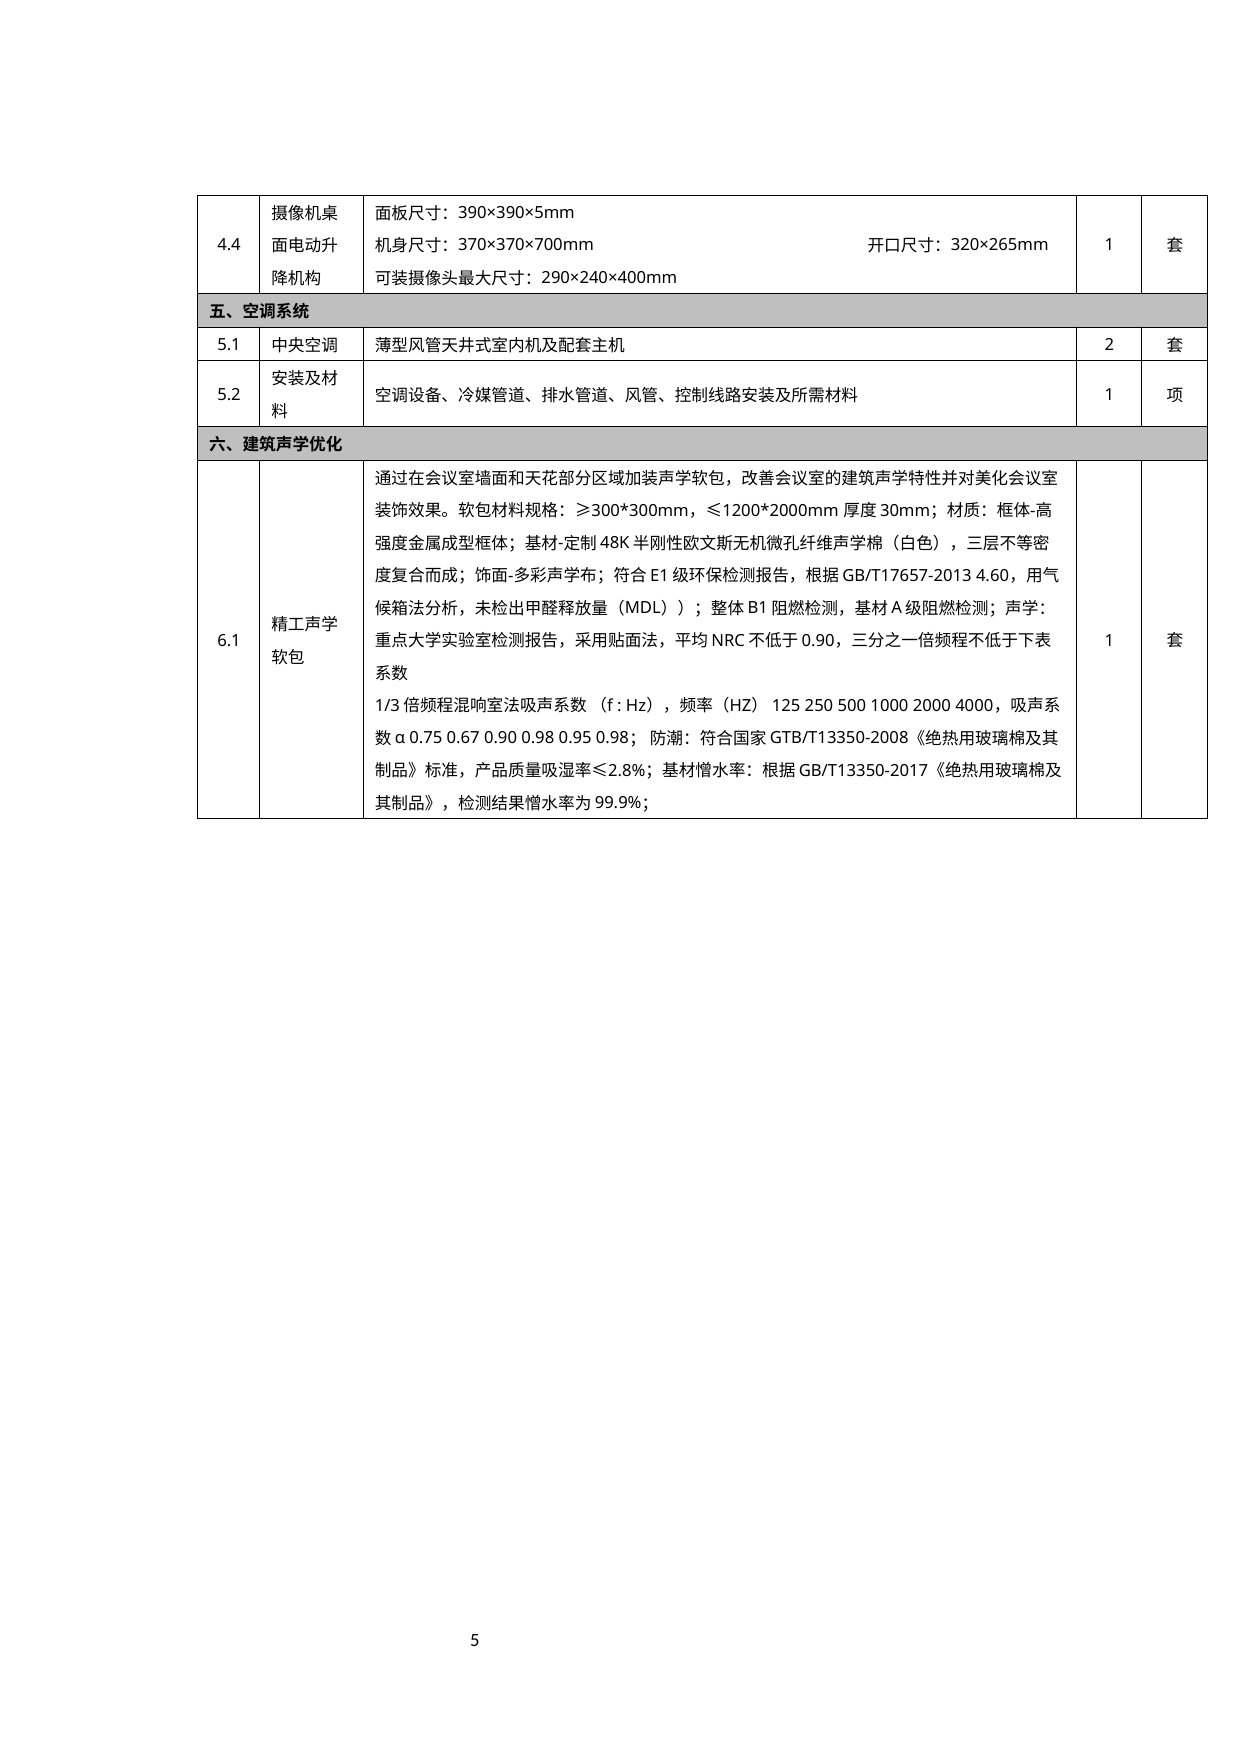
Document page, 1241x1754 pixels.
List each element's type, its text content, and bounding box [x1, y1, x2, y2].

table_cell 面板尺寸：390×390×5mm 机身尺寸：370×370×700mm 开口尺寸：320×265mm 可装摄像头最大尺寸：290×240×400mm [364, 196, 1076, 293]
table_cell 通过在会议室墙面和天花部分区域加装声学软包，改善会议室的建筑声学特性并对美化会议室装饰效果。软包材料规格：≥300*300mm，≤1200*2000mm 厚度30mm；材质：框体-高强度金属成型框体；基材-定制48K半刚性欧文斯无机微孔纤维声学棉（白色），三层不等密度复合而成；饰面-多彩声学布；符合E1级环保检测报告，根据GB/T17657-2013 4.60，用气候箱法分析，未检出甲醛释放量（MDL））；整体B1阻燃检测，基材A级阻燃检测；声学：重点大学实验室检测报告，采用贴面法，平均NRC不低于0.90，三分之一倍频程不低于下表系数 1/3倍频程混响室法吸声系数 （f : Hz），频率（HZ） 125 250 500 1000 2000 4000，吸声系数α 0.75 0.67 0.90 0.98 0.95 0.98； 防潮：符合国家GTB/T13350-2008《绝热用玻璃棉及其制品》标准，产品质量吸湿率≤2.8%；基材憎水率：根据GB/T13350-2017《绝热用玻璃棉及其制品》，检测结果憎水率为99.9%； [364, 461, 1076, 818]
table_cell 精工声学软包 [260, 461, 363, 818]
table_cell 套 [1142, 328, 1207, 360]
table_cell 5.1 [198, 328, 259, 360]
table_cell 套 [1142, 461, 1207, 818]
table_cell 套 [1142, 196, 1207, 293]
table_cell 4.4 [198, 196, 259, 293]
table_cell 五、空调系统 [198, 294, 1207, 327]
table_cell 项 [1142, 361, 1207, 426]
table_cell 1 [1077, 461, 1141, 818]
table_cell 6.1 [198, 461, 259, 818]
table_cell 空调设备、冷媒管道、排水管道、风管、控制线路安装及所需材料 [364, 361, 1076, 426]
table_cell 薄型风管天井式室内机及配套主机 [364, 328, 1076, 360]
table_cell 中央空调 [260, 328, 363, 360]
table_cell 1 [1077, 361, 1141, 426]
table_cell 2 [1077, 328, 1141, 360]
table_cell 六、建筑声学优化 [198, 427, 1207, 460]
table_cell 1 [1077, 196, 1141, 293]
table_cell 摄像机桌面电动升降机构 [260, 196, 363, 293]
table_cell 安装及材料 [260, 361, 363, 426]
table_cell 5.2 [198, 361, 259, 426]
